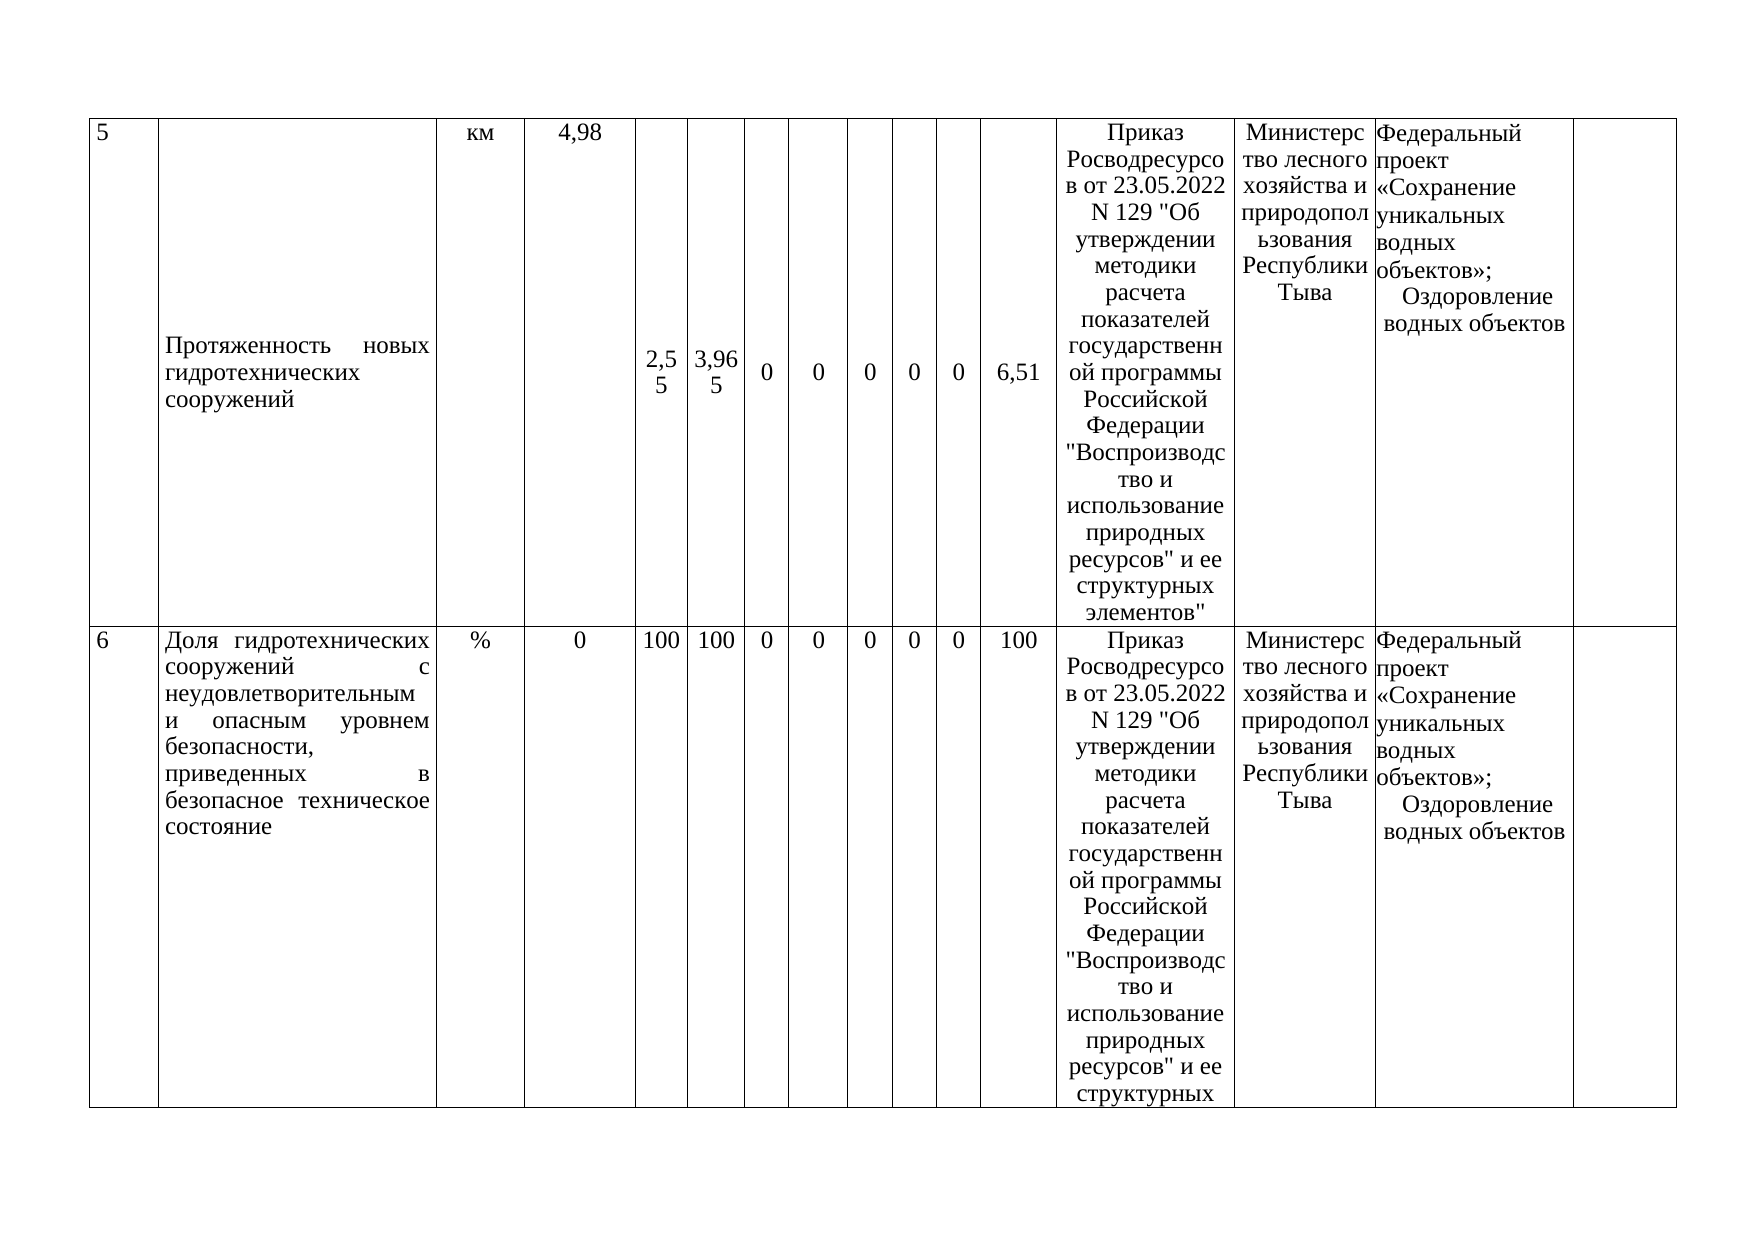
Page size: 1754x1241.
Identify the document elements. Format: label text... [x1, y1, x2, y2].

table_cell 0 [937, 627, 980, 1107]
table_cell 100 [636, 627, 687, 1107]
table_cell 0 [789, 119, 847, 626]
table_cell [159, 627, 436, 1107]
table_cell 5 [90, 119, 158, 626]
table_cell 0 [789, 627, 847, 1107]
table_cell [1574, 119, 1676, 626]
table_cell 0 [893, 627, 936, 1107]
table_cell 100 [688, 627, 744, 1107]
table_cell Протяженность новых гидротехнических сооружений [159, 119, 436, 626]
table_cell 0 [525, 627, 635, 1107]
table_cell 0 [848, 119, 892, 626]
table_cell 0 [893, 119, 936, 626]
table_cell 0 [937, 119, 980, 626]
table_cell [1235, 627, 1375, 1107]
table_cell 3,965 [688, 119, 744, 626]
table_cell % [437, 627, 524, 1107]
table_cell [1376, 627, 1573, 1107]
table_cell 0 [745, 119, 788, 626]
table_cell км [437, 119, 524, 626]
table_cell 4,98 [525, 119, 635, 626]
table_cell 0 [745, 627, 788, 1107]
table_cell [1574, 627, 1676, 1107]
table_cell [1057, 627, 1234, 1107]
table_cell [1235, 119, 1375, 626]
table_cell 6 [90, 627, 158, 1107]
table_cell 100 [981, 627, 1056, 1107]
table_cell 2,55 [636, 119, 687, 626]
table_cell 6,51 [981, 119, 1056, 626]
table_cell 0 [848, 627, 892, 1107]
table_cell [1376, 119, 1573, 626]
